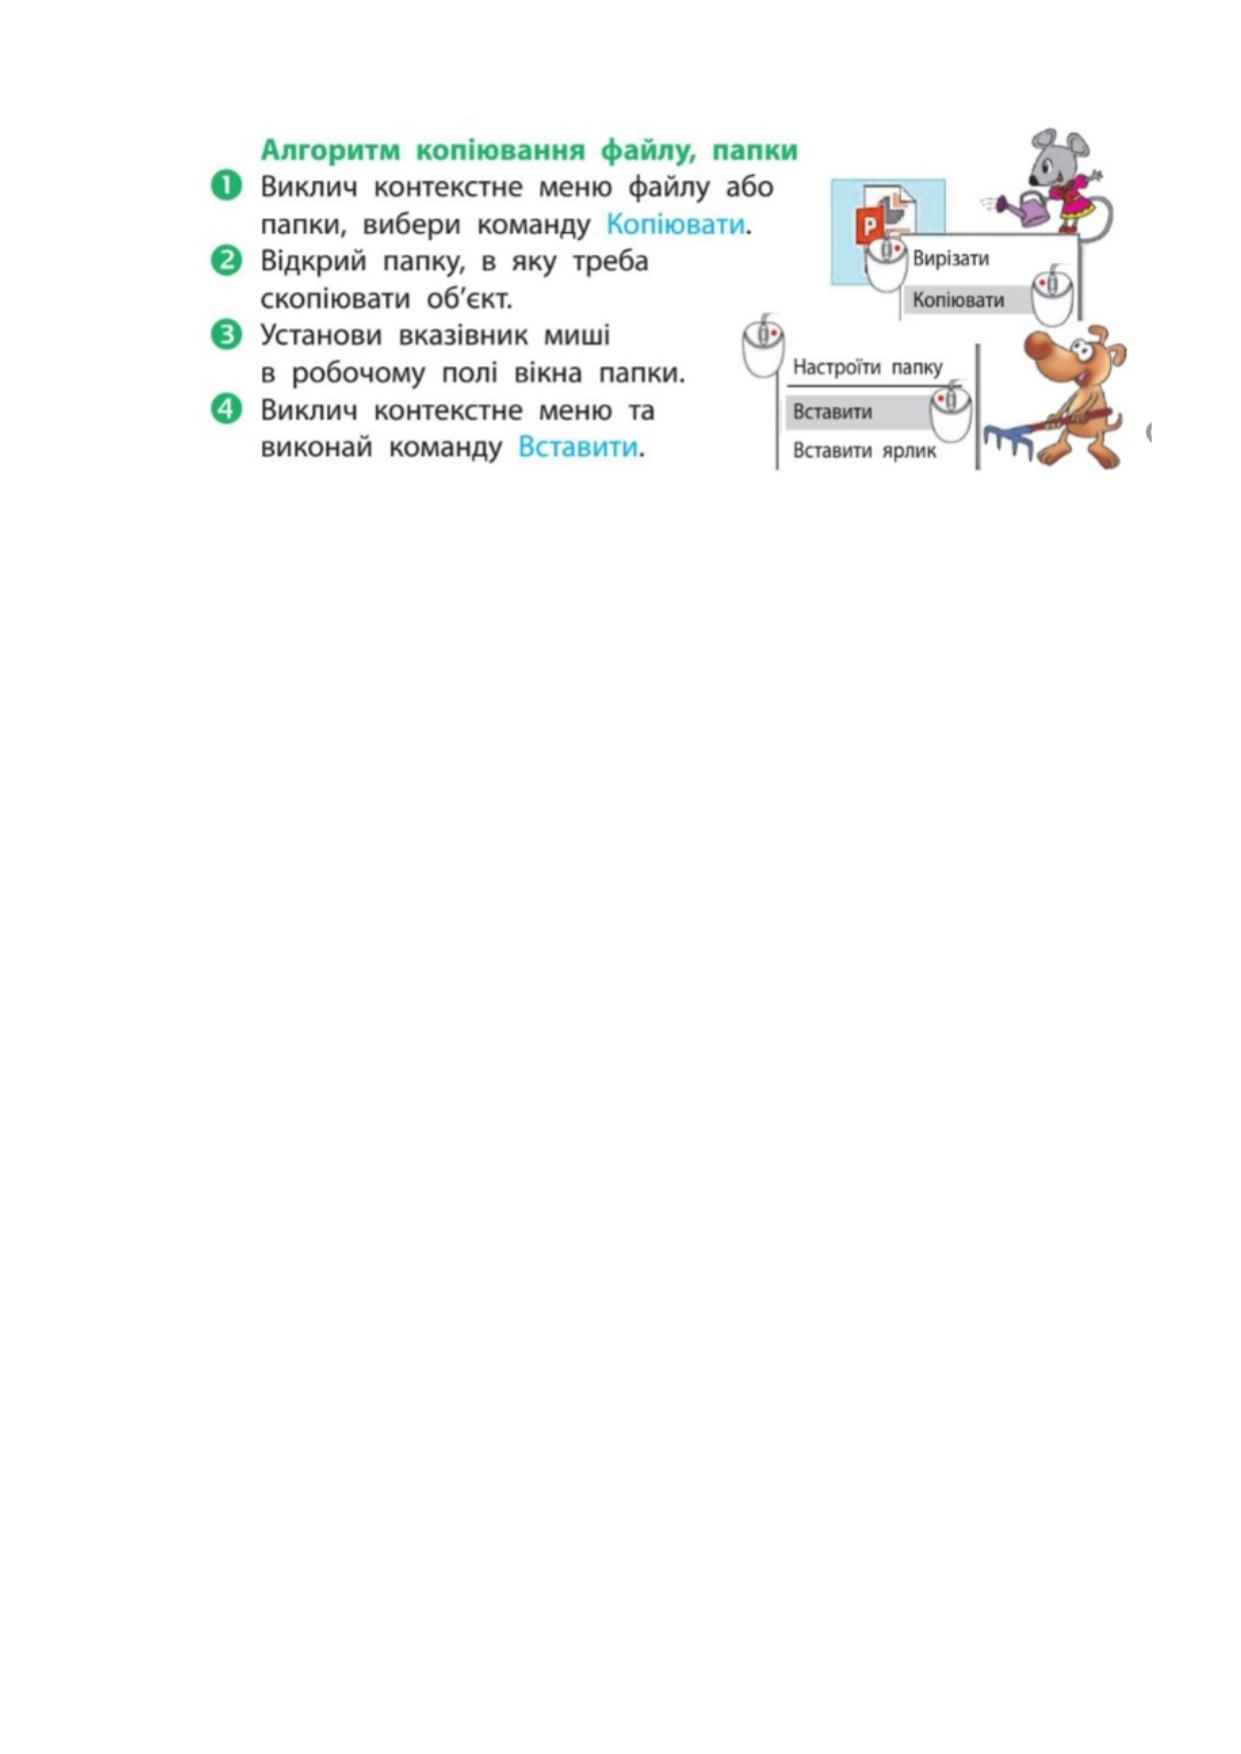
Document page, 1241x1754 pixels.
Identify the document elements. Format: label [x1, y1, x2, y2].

picture [177, 118, 1152, 479]
